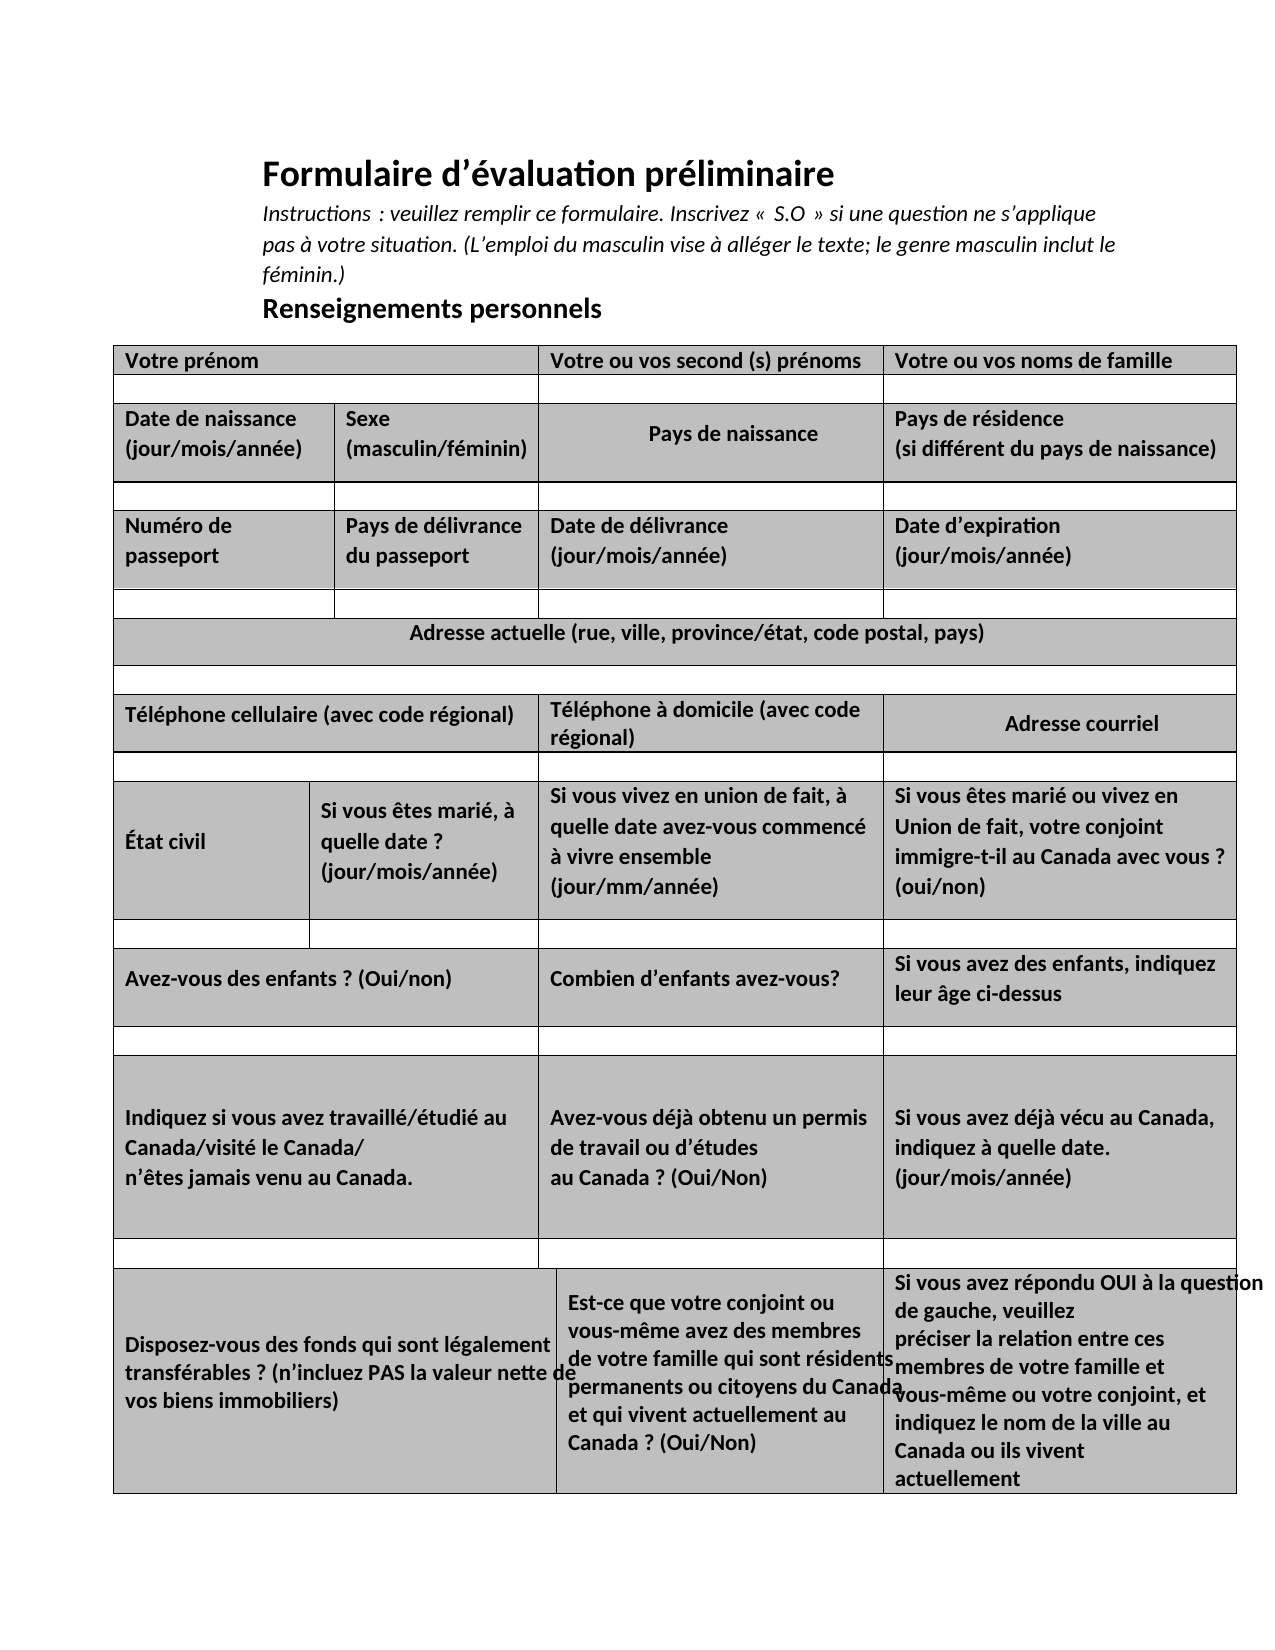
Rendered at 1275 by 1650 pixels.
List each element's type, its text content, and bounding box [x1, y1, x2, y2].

table_cell [114, 483, 334, 510]
table_cell [114, 375, 538, 403]
table_cell Date d’expiration (jour/mois/année) [884, 511, 1236, 588]
table_cell Si vous avez déjà vécu au Canada, indiquez à quelle date. (jour/mois/année) [884, 1056, 1236, 1238]
table_cell Si vous avez des enfants, indiquez leur âge ci-dessus [884, 949, 1236, 1026]
table_cell [114, 920, 309, 948]
table_cell [335, 590, 538, 617]
table_cell Si vous êtes marié, à quelle date ? (jour/mois/année) [310, 782, 538, 919]
table_cell [884, 753, 1236, 781]
table_cell État civil [114, 782, 309, 919]
table_cell Date de naissance (jour/mois/année) [114, 404, 334, 481]
list Instructions : veuillez remplir ce formulaire. Inscrivez « S.O » si une question ne s’applique pas à votre situation. (L’emploi du masculin vise à alléger le texte; le genre masculin inclut le féminin.) [262, 199, 1132, 288]
table_cell Pays de résidence (si différent du pays de naissance) [884, 404, 1236, 481]
table_cell Si vous avez répondu OUI à la question de gauche, veuillez préciser la relation entre ces membres de votre famille et vous-même ou votre conjoint, et indiquez le nom de la ville au Canada ou ils vivent actuellement [884, 1269, 1236, 1493]
table_cell [884, 1027, 1236, 1055]
table_header Votre ou vos second (s) prénoms [539, 346, 883, 374]
table_cell [539, 753, 883, 781]
table_cell [884, 590, 1236, 617]
table_cell Indiquez si vous avez travaillé/étudié au Canada/visité le Canada/ n’êtes jamais venu au Canada. [114, 1056, 538, 1238]
table_cell Combien d’enfants avez-vous? [539, 949, 883, 1026]
table_cell Date de délivrance (jour/mois/année) [539, 511, 883, 588]
table_cell Adresse actuelle (rue, ville, province/état, code postal, pays) [114, 619, 1236, 665]
table_cell [114, 1239, 538, 1267]
table_cell [310, 920, 538, 948]
table_cell [539, 1027, 883, 1055]
table_cell [539, 1239, 883, 1267]
table_cell Pays de naissance [539, 404, 883, 481]
list Formulaire d’évaluation préliminaire [262, 150, 1132, 196]
table_cell [884, 483, 1236, 510]
table_cell Si vous êtes marié ou vivez en Union de fait, votre conjoint immigre-t-il au Canada avec vous ? (oui/non) [884, 782, 1236, 919]
table_cell Téléphone à domicile (avec code régional) [539, 695, 883, 751]
table_cell [114, 753, 538, 781]
table_cell [539, 590, 883, 617]
table_cell [114, 1027, 538, 1055]
table_cell Disposez-vous des fonds qui sont légalement transférables ? (n’incluez PAS la valeur nette de vos biens immobiliers) [114, 1269, 556, 1493]
table_cell Pays de délivrance du passeport [335, 511, 538, 588]
table_cell [114, 590, 334, 617]
table_cell [884, 920, 1236, 948]
table_cell [884, 375, 1236, 403]
table_cell Sexe (masculin/féminin) [335, 404, 538, 481]
table_cell Est-ce que votre conjoint ou vous-même avez des membres de votre famille qui sont résidents permanents ou citoyens du Canada et qui vivent actuellement au Canada ? (Oui/Non) [557, 1269, 883, 1493]
table_cell Numéro de passeport [114, 511, 334, 588]
table_cell Si vous vivez en union de fait, à quelle date avez-vous commencé à vivre ensemble (jour/mm/année) [539, 782, 883, 919]
list Renseignements personnels [262, 290, 1132, 326]
table_cell [539, 483, 883, 510]
table_header Votre ou vos noms de famille [884, 346, 1236, 374]
table_cell Adresse courriel [884, 695, 1236, 751]
table_header Votre prénom [114, 346, 538, 374]
table_cell [884, 1239, 1236, 1267]
table_cell [114, 666, 1236, 694]
table_cell [335, 483, 538, 510]
table_cell [539, 920, 883, 948]
table_cell Avez-vous des enfants ? (Oui/non) [114, 949, 538, 1026]
table_cell Téléphone cellulaire (avec code régional) [114, 695, 538, 751]
table_cell Avez-vous déjà obtenu un permis de travail ou d’études au Canada ? (Oui/Non) [539, 1056, 883, 1238]
table_cell [539, 375, 883, 403]
